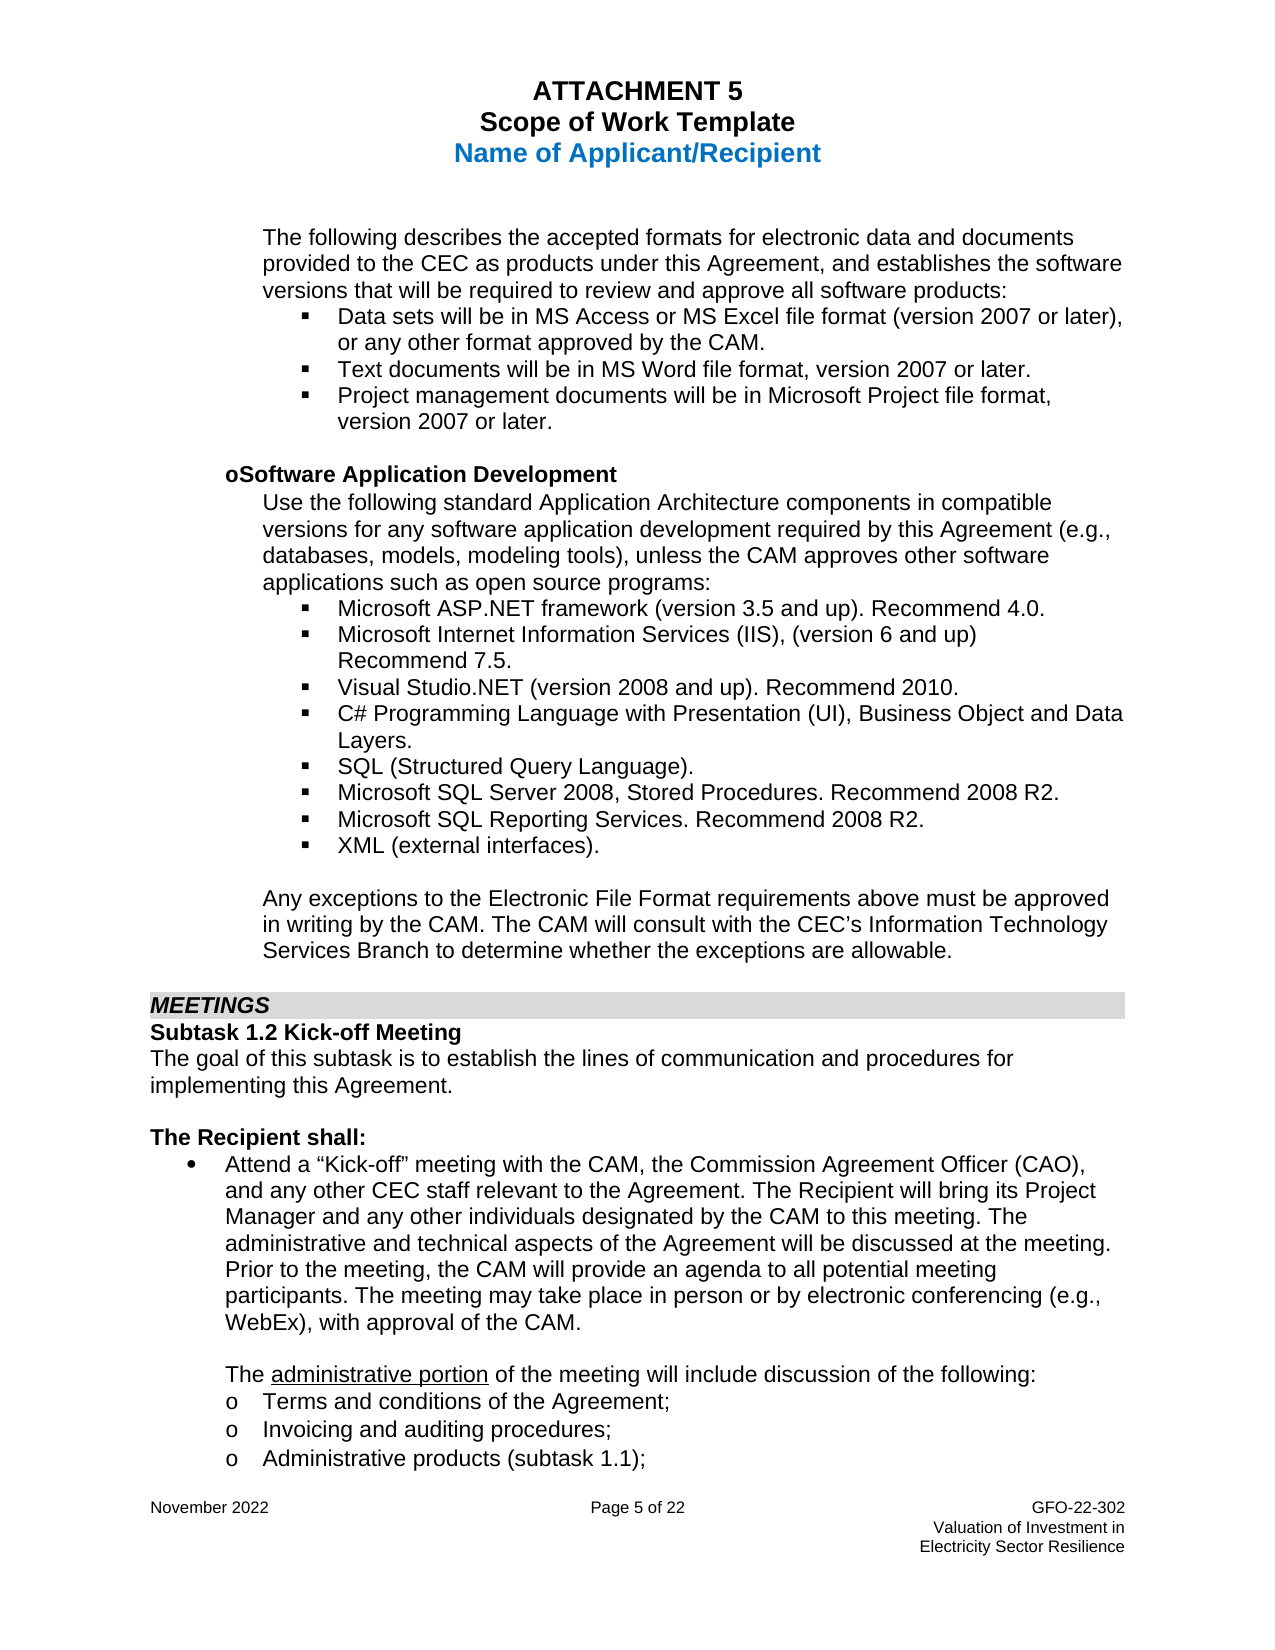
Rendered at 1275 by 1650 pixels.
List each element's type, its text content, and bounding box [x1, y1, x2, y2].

list Software Application Development [225, 461, 1125, 489]
list Microsoft Internet Information Services (IIS), (version 6 and up) [300, 621, 1125, 647]
text The administrative portion of the meeting will include discussion of the following: [225, 1361, 1125, 1388]
list Administrative products (subtask 1.1); [225, 1444, 1125, 1473]
list Invoicing and auditing procedures; [225, 1416, 1125, 1444]
list XML (external interfaces). [300, 832, 1125, 858]
list Microsoft SQL Reporting Services. Recommend 2008 R2. [300, 806, 1125, 832]
list Microsoft ASP.NET framework (version 3.5 and up). Recommend 4.0. [300, 595, 1125, 621]
text The Recipient shall: [150, 1124, 1125, 1151]
list Text documents will be in MS Word file format, version 2007 or later. [300, 356, 1125, 382]
list SQL (Structured Query Language). [300, 753, 1125, 779]
text Subtask 1.2 Kick-off Meeting [150, 1019, 1125, 1045]
text The following describes the accepted formats for electronic data and documents provided to the CEC as products under this Agreement, and establishes the software versions that will be required to review and approve all software products: [262, 224, 1125, 303]
list Data sets will be in MS Access or MS Excel file format (version 2007 or later), or any other format approved by the CAM. [300, 303, 1125, 356]
list Terms and conditions of the Agreement; [225, 1388, 1125, 1416]
list Recommend 7.5. [337, 647, 1125, 674]
text MEETINGS [150, 992, 1125, 1019]
list Microsoft SQL Server 2008, Stored Procedures. Recommend 2008 R2. [300, 779, 1125, 806]
list Attend a “Kick-off” meeting with the CAM, the Commission Agreement Officer (CAO), and any other CEC staff relevant to the Agreement. The Recipient will bring its Project Manager and any other individuals designated by the CAM to this meeting. The administrative and technical aspects of the Agreement will be discussed at the meeting. Prior to the meeting, the CAM will provide an agenda to all potential meeting participants. The meeting may take place in person or by electronic conferencing (e.g., WebEx), with approval of the CAM. [187, 1151, 1125, 1335]
text Any exceptions to the Electronic File Format requirements above must be approved in writing by the CAM. The CAM will consult with the CEC’s Information Technology Services Branch to determine whether the exceptions are allowable. [262, 885, 1125, 964]
text Use the following standard Application Architecture components in compatible versions for any software application development required by this Agreement (e.g., databases, models, modeling tools), unless the CAM approves other software applications such as open source programs: [262, 489, 1125, 595]
list C# Programming Language with Presentation (UI), Business Object and Data Layers. [300, 700, 1125, 753]
list Project management documents will be in Microsoft Project file format, version 2007 or later. [300, 382, 1125, 435]
list Visual Studio.NET (version 2008 and up). Recommend 2010. [300, 674, 1125, 700]
text The goal of this subtask is to establish the lines of communication and procedures for implementing this Agreement. [150, 1045, 1125, 1098]
